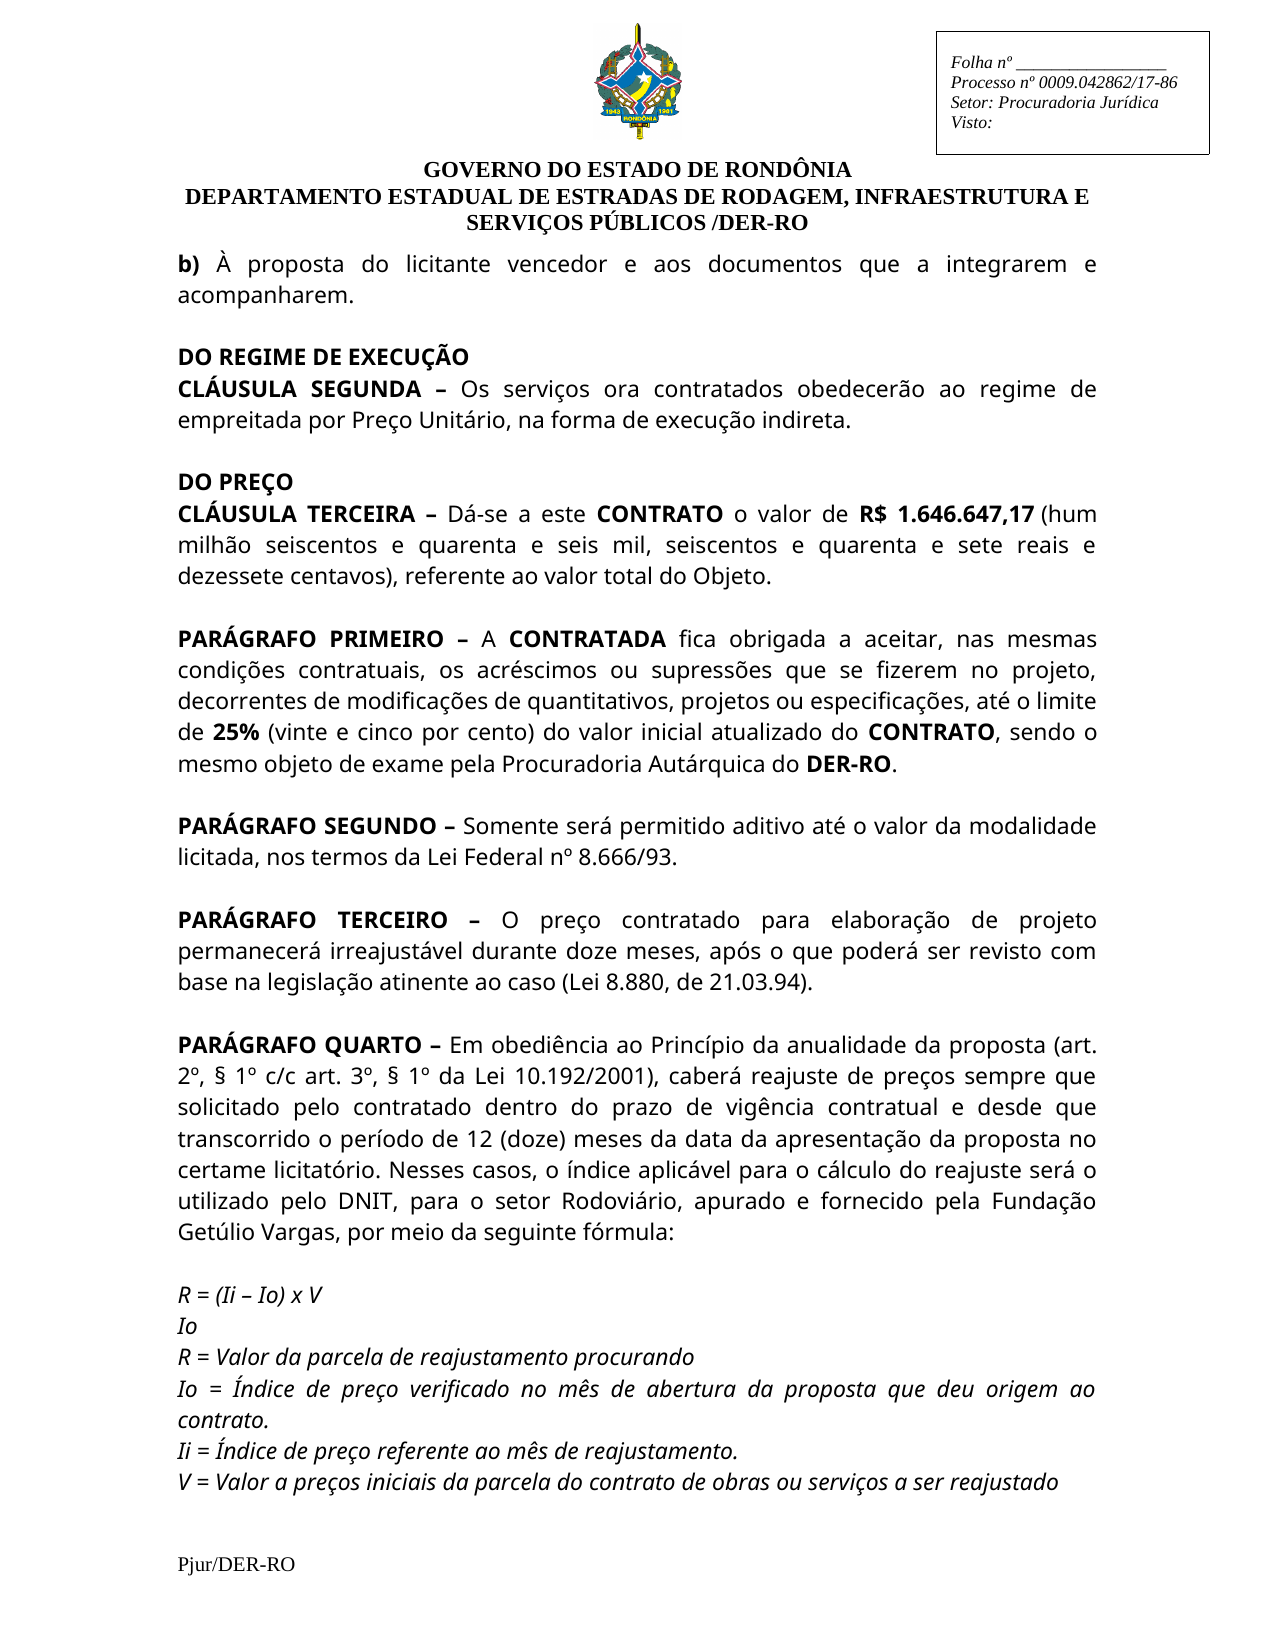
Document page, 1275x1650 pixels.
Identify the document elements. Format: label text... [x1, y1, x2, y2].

text DO PREÇO [177, 466, 1098, 498]
text R = (Ii – Io) x V [177, 1279, 1098, 1310]
text Io [177, 1310, 1098, 1341]
text CLÁUSULA SEGUNDA – Os serviços ora contratados obedecerão ao regime de empreitada por Preço Unitário, na forma de execução indireta. [177, 373, 1098, 435]
text Ii = Índice de preço referente ao mês de reajustamento. [177, 1435, 1098, 1466]
text DO REGIME DE EXECUÇÃO [177, 341, 1098, 373]
text V = Valor a preços iniciais da parcela do contrato de obras ou serviços a ser reajustado [177, 1466, 1098, 1498]
text PARÁGRAFO PRIMEIRO – A CONTRATADA fica obrigada a aceitar, nas mesmas condições contratuais, os acréscimos ou supressões que se fizerem no projeto, decorrentes de modificações de quantitativos, projetos ou especificações, até o limite de 25% (vinte e cinco por cento) do valor inicial atualizado do CONTRATO, sendo o mesmo objeto de exame pela Procuradoria Autárquica do DER-RO. [177, 623, 1098, 779]
text PARÁGRAFO QUARTO – Em obediência ao Princípio da anualidade da proposta (art. 2º, § 1º c/c art. 3º, § 1º da Lei 10.192/2001), caberá reajuste de preços sempre que solicitado pelo contratado dentro do prazo de vigência contratual e desde que transcorrido o período de 12 (doze) meses da data da apresentação da proposta no certame licitatório. Nesses casos, o índice aplicável para o cálculo do reajuste será o utilizado pelo DNIT, para o setor Rodoviário, apurado e fornecido pela Fundação Getúlio Vargas, por meio da seguinte fórmula: [177, 1029, 1098, 1248]
text Io = Índice de preço verificado no mês de abertura da proposta que deu origem ao contrato. [177, 1373, 1098, 1435]
text PARÁGRAFO SEGUNDO – Somente será permitido aditivo até o valor da modalidade licitada, nos termos da Lei Federal nº 8.666/93. [177, 810, 1098, 873]
text b) À proposta do licitante vencedor e aos documentos que a integrarem e acompanharem. [177, 248, 1098, 310]
text PARÁGRAFO TERCEIRO – O preço contratado para elaboração de projeto permanecerá irreajustável durante doze meses, após o que poderá ser revisto com base na legislação atinente ao caso (Lei 8.880, de 21.03.94). [177, 904, 1098, 998]
picture [592, 23, 682, 140]
text R = Valor da parcela de reajustamento procurando [177, 1341, 1098, 1373]
text CLÁUSULA TERCEIRA – Dá-se a este CONTRATO o valor de R$ 1.646.647,17 (hum milhão seiscentos e quarenta e seis mil, seiscentos e quarenta e sete reais e dezessete centavos), referente ao valor total do Objeto. [177, 498, 1098, 591]
